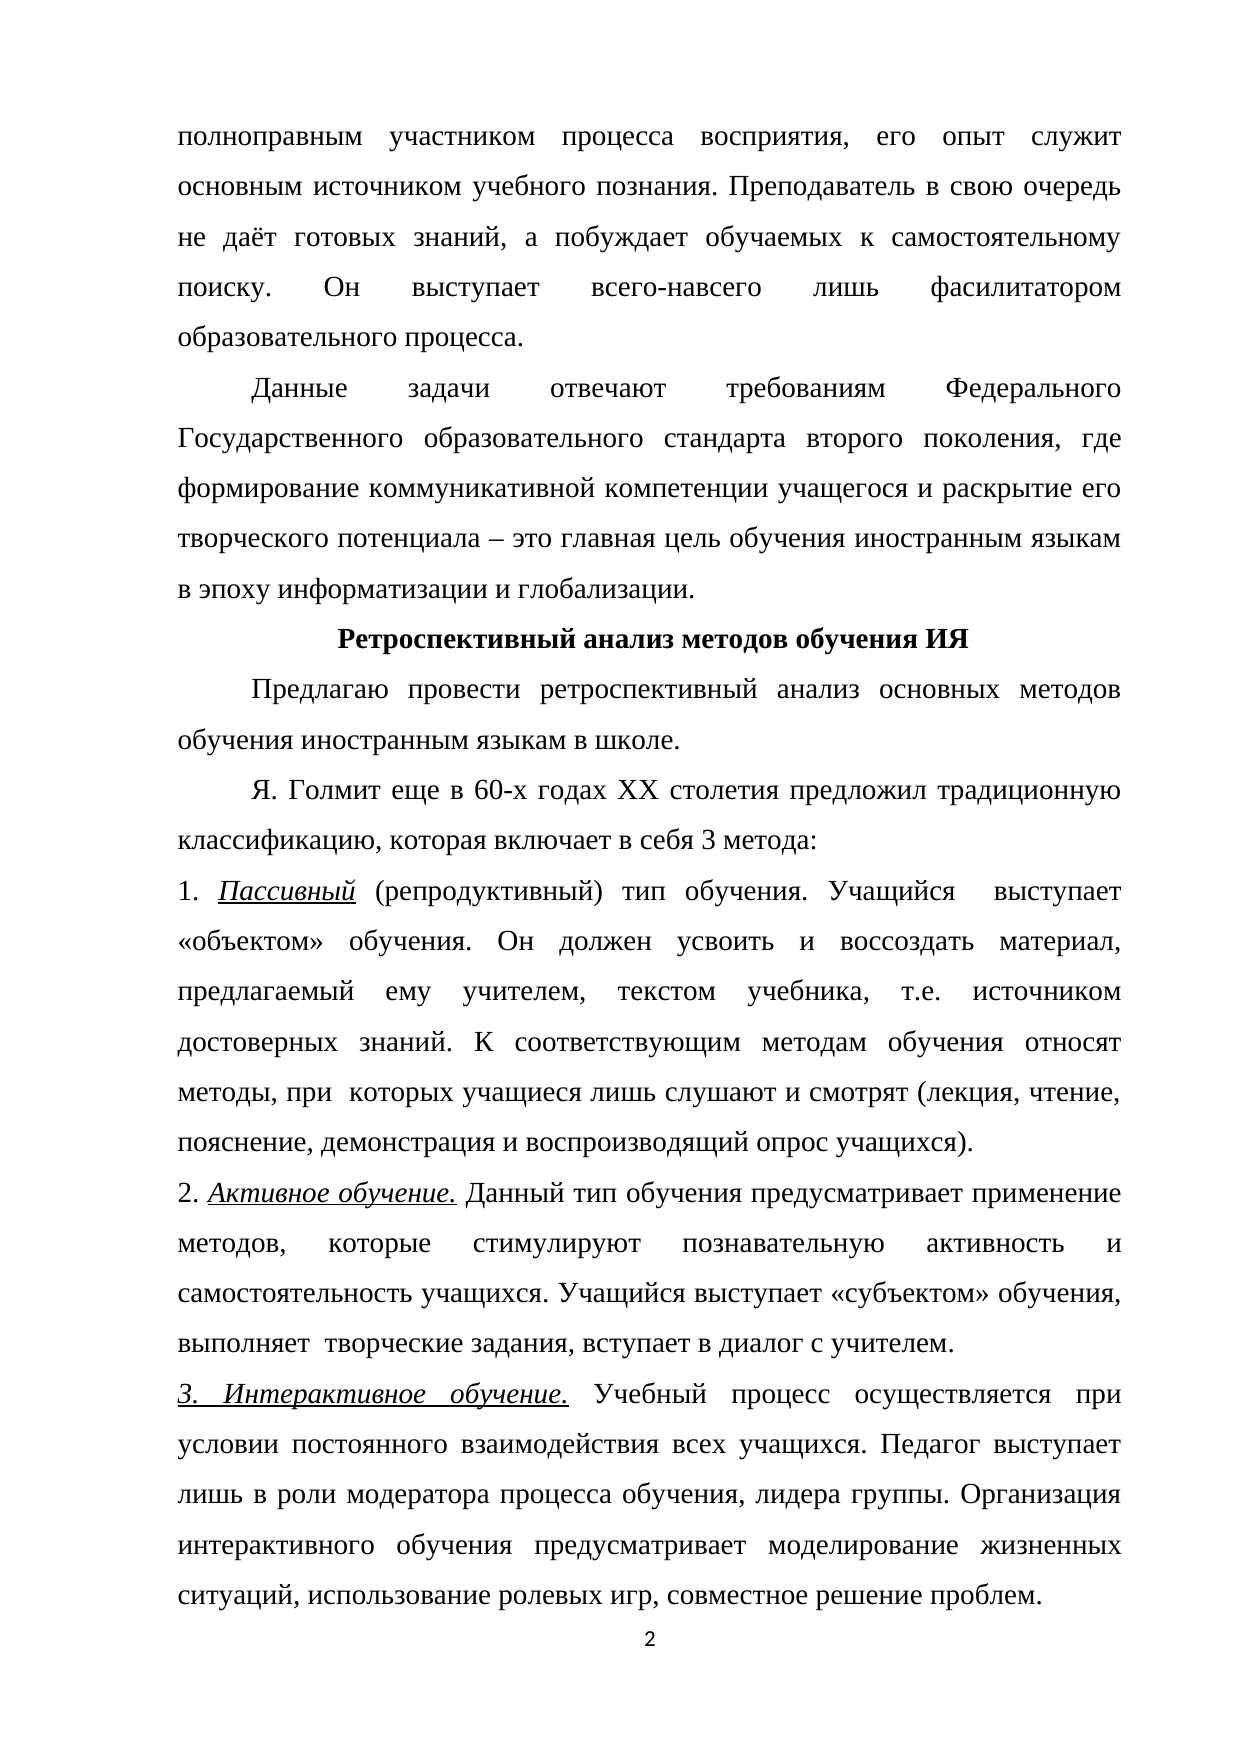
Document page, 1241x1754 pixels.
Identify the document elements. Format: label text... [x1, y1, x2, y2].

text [177, 118, 1122, 353]
text 2. Активное обучение. Данный тип обучения предусматривает применение методов, которые стимулируют познавательную активность и самостоятельность учащихся. Учащийся выступает «субъектом» обучения, выполняет творческие задания, вступает в диалог с учителем. [177, 1175, 1122, 1359]
text Данные задачи отвечают требованиям Федерального Государственного образовательного стандарта второго поколения, где формирование коммуникативной компетенции учащегося и раскрытие его творческого потенциала – это главная цель обучения иностранным языкам в эпоху информатизации и глобализации. [177, 370, 1122, 604]
text 3. Интерактивное обучение. Учебный процесс осуществляется при условии постоянного взаимодействия всех учащихся. Педагог выступает лишь в роли модератора процесса обучения, лидера группы. Организация интерактивного обучения предусматривает моделирование жизненных ситуаций, использование ролевых игр, совместное решение проблем. [177, 1376, 1122, 1611]
text Предлагаю провести ретроспективный анализ основных методов обучения иностранным языкам в школе. [177, 672, 1122, 755]
text Ретроспективный анализ методов обучения ИЯ [177, 621, 1122, 655]
text Я. Голмит еще в 60-х годах XX столетия предложил традиционную классификацию, которая включает в себя 3 метода: [177, 772, 1122, 856]
text 1. Пассивный (репродуктивный) тип обучения. Учащийся выступает «объектом» обучения. Он должен усвоить и воссоздать материал, предлагаемый ему учителем, текстом учебника, т.е. источником достоверных знаний. К соответствующим методам обучения относят методы, при которых учащиеся лишь слушают и смотрят (лекция, чтение, пояснение, демонстрация и воспроизводящий опрос учащихся). [177, 873, 1122, 1158]
